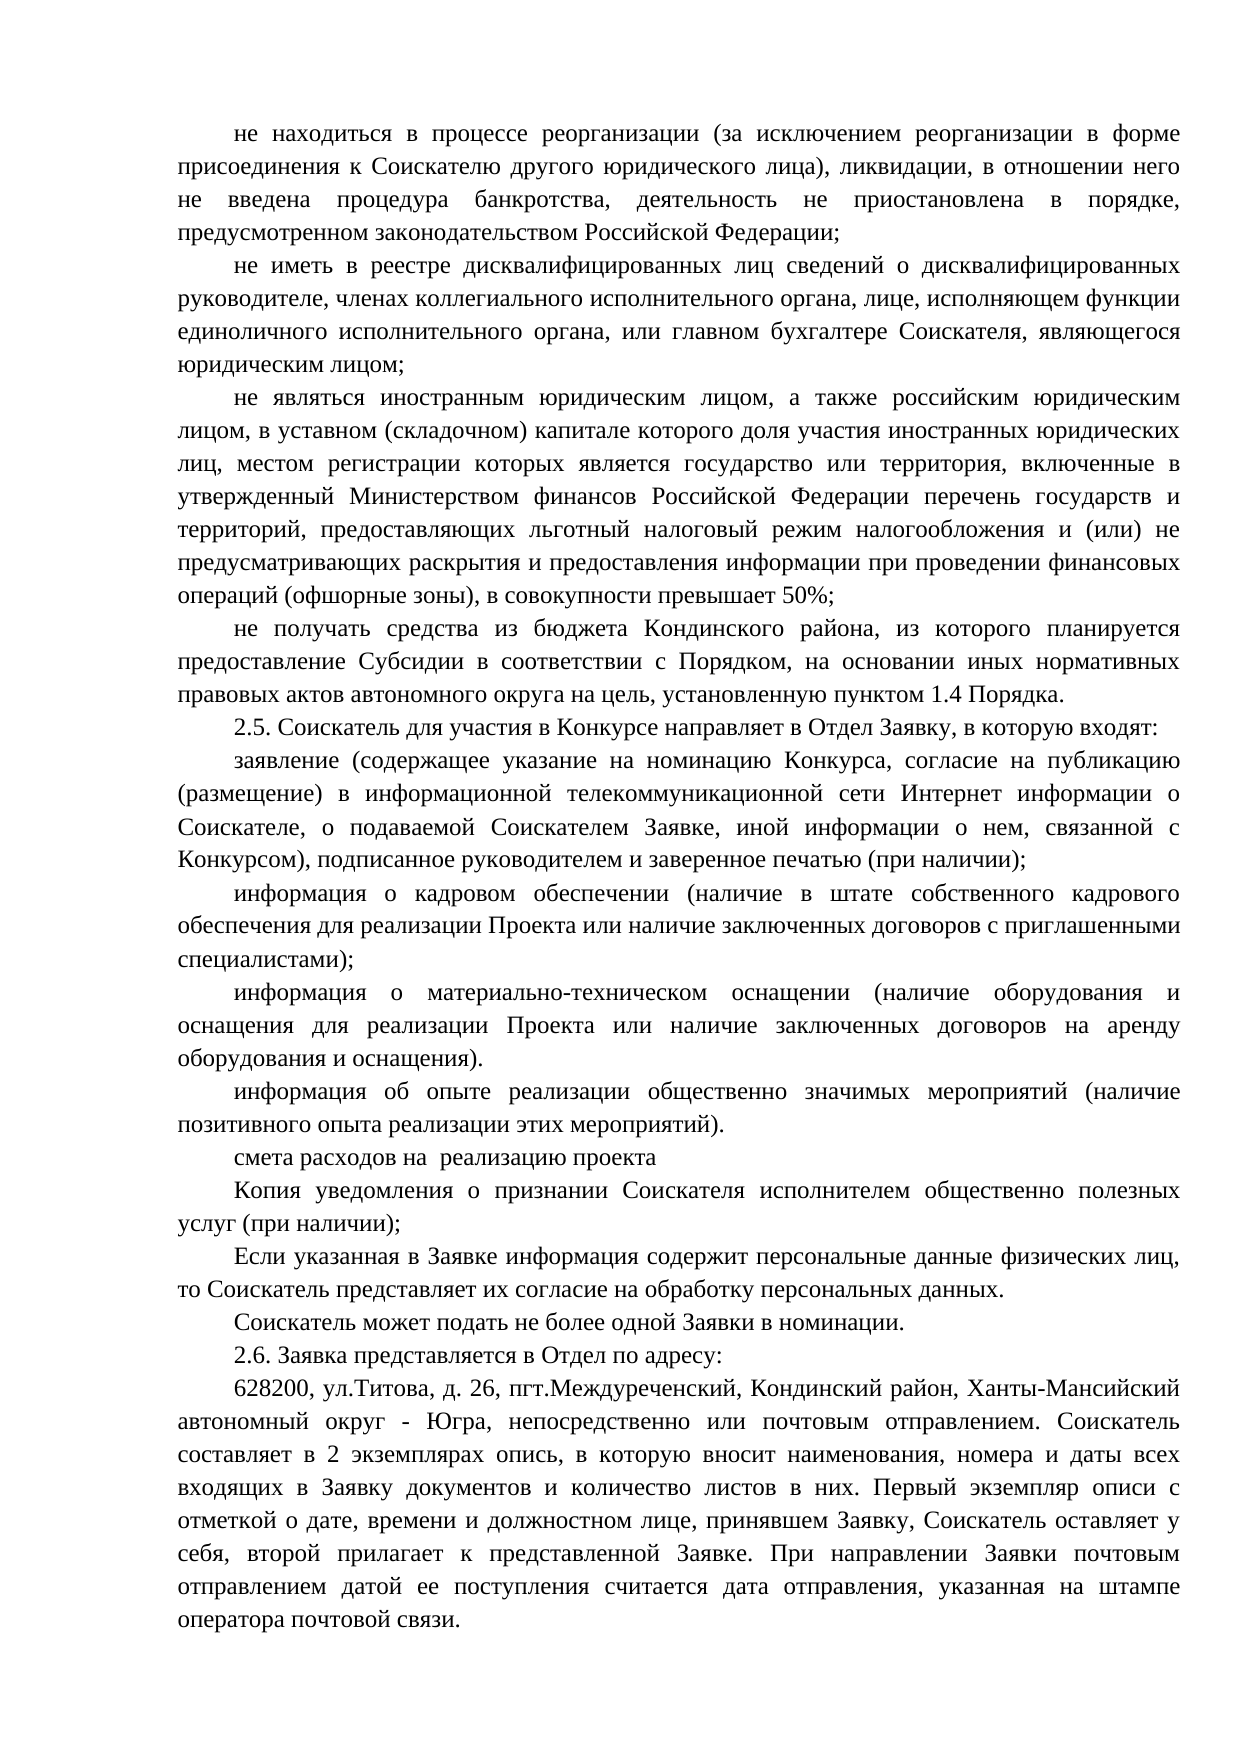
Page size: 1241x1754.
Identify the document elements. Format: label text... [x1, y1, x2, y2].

text не являться иностранным юридическим лицом, а также российским юридическим лицом, в уставном (складочном) капитале которого доля участия иностранных юридических лиц, местом регистрации которых является государство или территория, включенные в утвержденный Министерством финансов Российской Федерации перечень государств и территорий, предоставляющих льготный налоговый режим налогообложения и (или) не предусматривающих раскрытия и предоставления информации при проведении финансовых операций (офшорные зоны), в совокупности превышает 50%; [177, 382, 1181, 609]
text заявление (содержащее указание на номинацию Конкурса, согласие на публикацию (размещение) в информационной телекоммуникационной сети Интернет информации о Соискателе, о подаваемой Соискателем Заявке, иной информации о нем, связанной с Конкурсом), подписанное руководителем и заверенное печатью (при наличии); [177, 746, 1181, 873]
text 628200, ул.Титова, д. 26, пгт.Междуреченский, Кондинский район, Ханты-Мансийский автономный округ - Югра, непосредственно или почтовым отправлением. Соискатель составляет в 2 экземплярах опись, в которую вносит наименования, номера и даты всех входящих в Заявку документов и количество листов в них. Первый экземпляр описи с отметкой о дате, времени и должностном лице, принявшем Заявку, Соискатель оставляет у себя, второй прилагает к представленной Заявке. При направлении Заявки почтовым отправлением датой ее поступления считается дата отправления, указанная на штампе оператора почтовой связи. [177, 1373, 1181, 1633]
text информация о материально-техническом оснащении (наличие оборудования и оснащения для реализации Проекта или наличие заключенных договоров на аренду оборудования и оснащения). [177, 977, 1181, 1071]
text не получать средства из бюджета Кондинского района, из которого планируется предоставление Субсидии в соответствии с Порядком, на основании иных нормативных правовых актов автономного округа на цель, установленную пунктом 1.4 Порядка. [177, 613, 1181, 708]
text смета расходов на реализацию проекта [177, 1142, 1181, 1171]
text Копия уведомления о признании Соискателя исполнителем общественно полезных услуг (при наличии); [177, 1175, 1181, 1237]
text 2.5. Соискатель для участия в Конкурсе направляет в Отдел Заявку, в которую входят: [177, 712, 1181, 741]
text не находиться в процессе реорганизации (за исключением реорганизации в форме присоединения к Соискателю другого юридического лица), ликвидации, в отношении него не введена процедура банкротства, деятельность не приостановлена в порядке, предусмотренном законодательством Российской Федерации; [177, 118, 1181, 246]
text информация об опыте реализации общественно значимых мероприятий (наличие позитивного опыта реализации этих мероприятий). [177, 1076, 1181, 1137]
text Соискатель может подать не более одной Заявки в номинации. [177, 1307, 1181, 1336]
text не иметь в реестре дисквалифицированных лиц сведений о дисквалифицированных руководителе, членах коллегиального исполнительного органа, лице, исполняющем функции единоличного исполнительного органа, или главном бухгалтере Соискателя, являющегося юридическим лицом; [177, 250, 1181, 378]
text Если указанная в Заявке информация содержит персональные данные физических лиц, то Соискатель представляет их согласие на обработку персональных данных. [177, 1241, 1181, 1303]
text информация о кадровом обеспечении (наличие в штате собственного кадрового обеспечения для реализации Проекта или наличие заключенных договоров с приглашенными специалистами); [177, 878, 1181, 972]
text 2.6. Заявка представляется в Отдел по адресу: [177, 1340, 1181, 1369]
